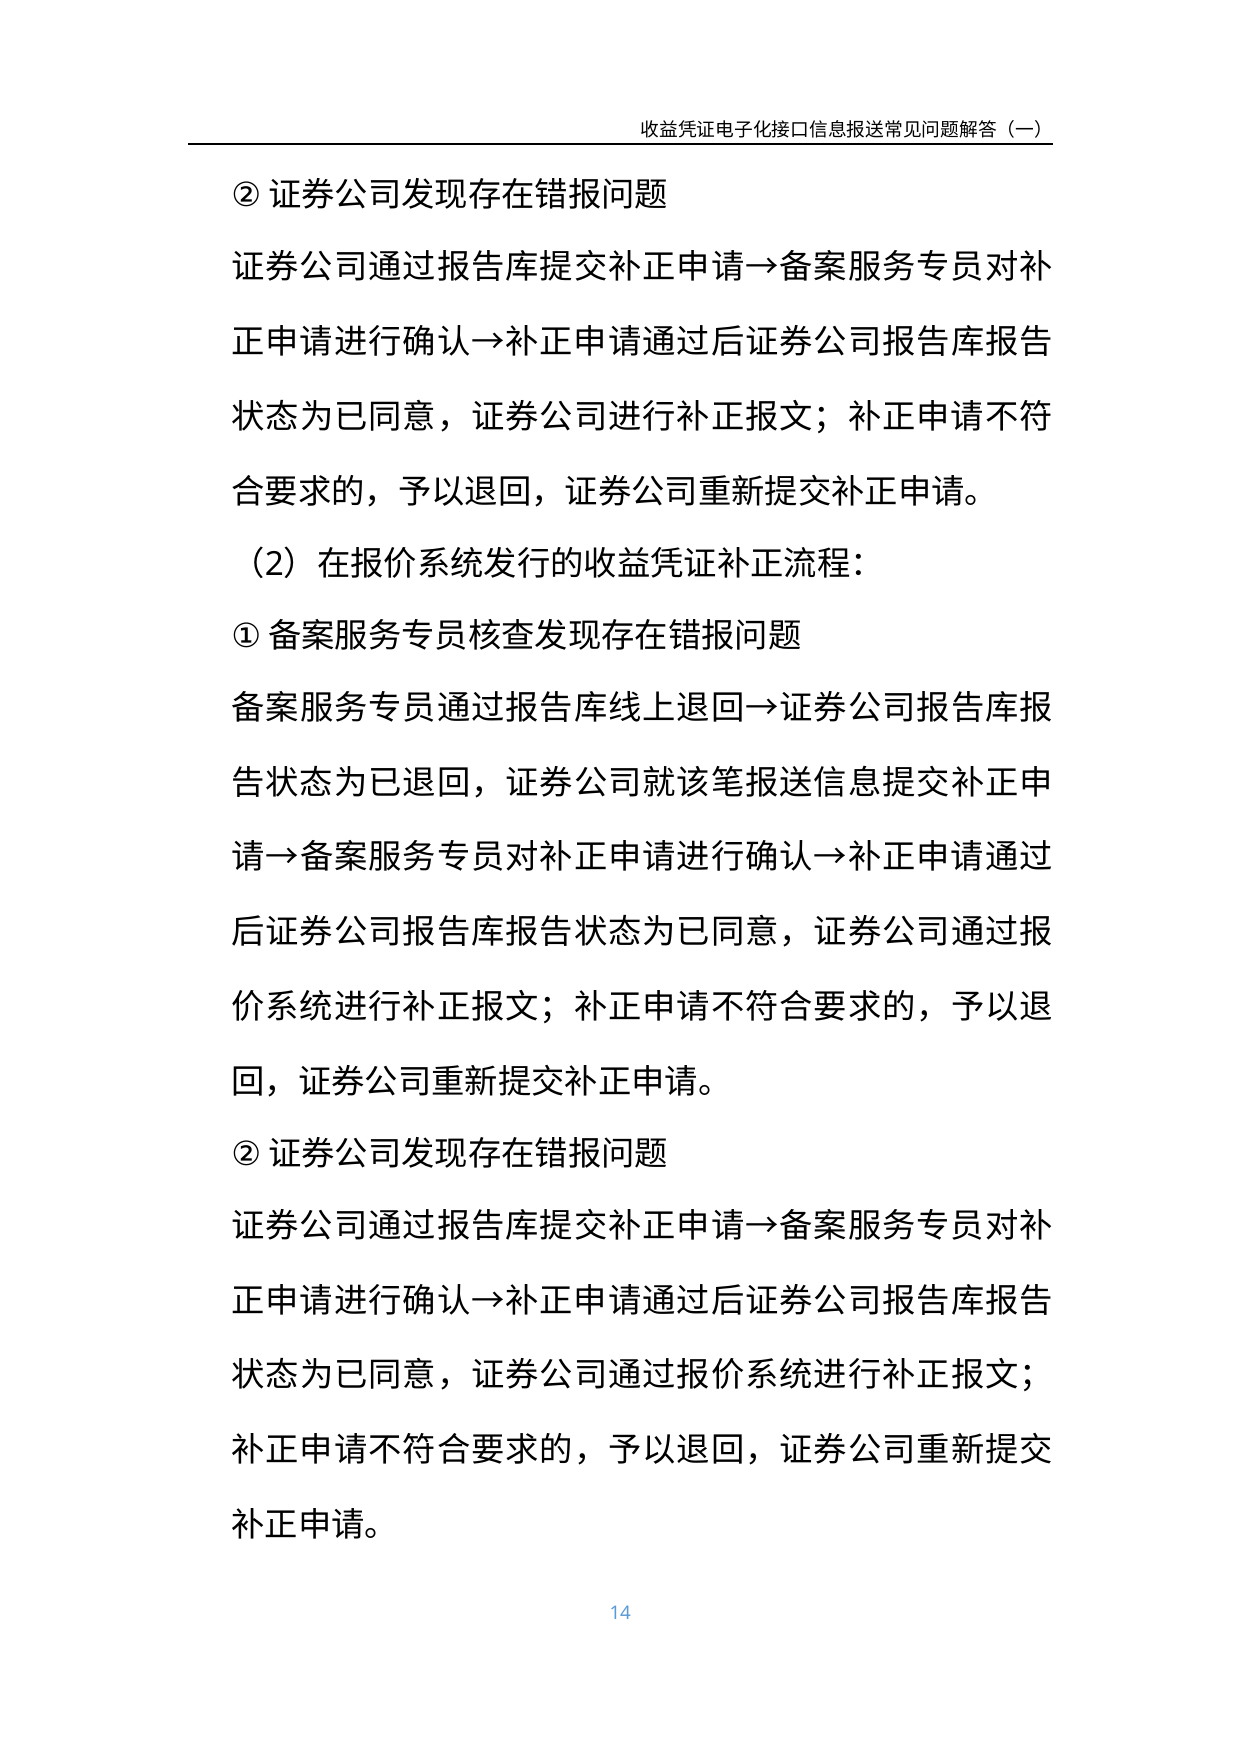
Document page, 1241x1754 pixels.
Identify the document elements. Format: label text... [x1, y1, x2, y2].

list （2）在报价系统发行的收益凭证补正流程： [231, 528, 1053, 593]
list ②证券公司发现存在错报问题 [231, 160, 1053, 225]
list 证券公司通过报告库提交补正申请→备案服务专员对补正申请进行确认→补正申请通过后证券公司报告库报告状态为已同意，证券公司通过报价系统进行补正报文；补正申请不符合要求的，予以退回，证券公司重新提交补正申请。 [231, 1190, 1053, 1554]
list 备案服务专员通过报告库线上退回→证券公司报告库报告状态为已退回，证券公司就该笔报送信息提交补正申请→备案服务专员对补正申请进行确认→补正申请通过后证券公司报告库报告状态为已同意，证券公司通过报价系统进行补正报文；补正申请不符合要求的，予以退回，证券公司重新提交补正申请。 [231, 673, 1053, 1111]
list ①备案服务专员核查发现存在错报问题 [231, 600, 1053, 665]
list 证券公司通过报告库提交补正申请→备案服务专员对补正申请进行确认→补正申请通过后证券公司报告库报告状态为已同意，证券公司进行补正报文；补正申请不符合要求的，予以退回，证券公司重新提交补正申请。 [231, 232, 1053, 521]
list ②证券公司发现存在错报问题 [231, 1118, 1053, 1183]
